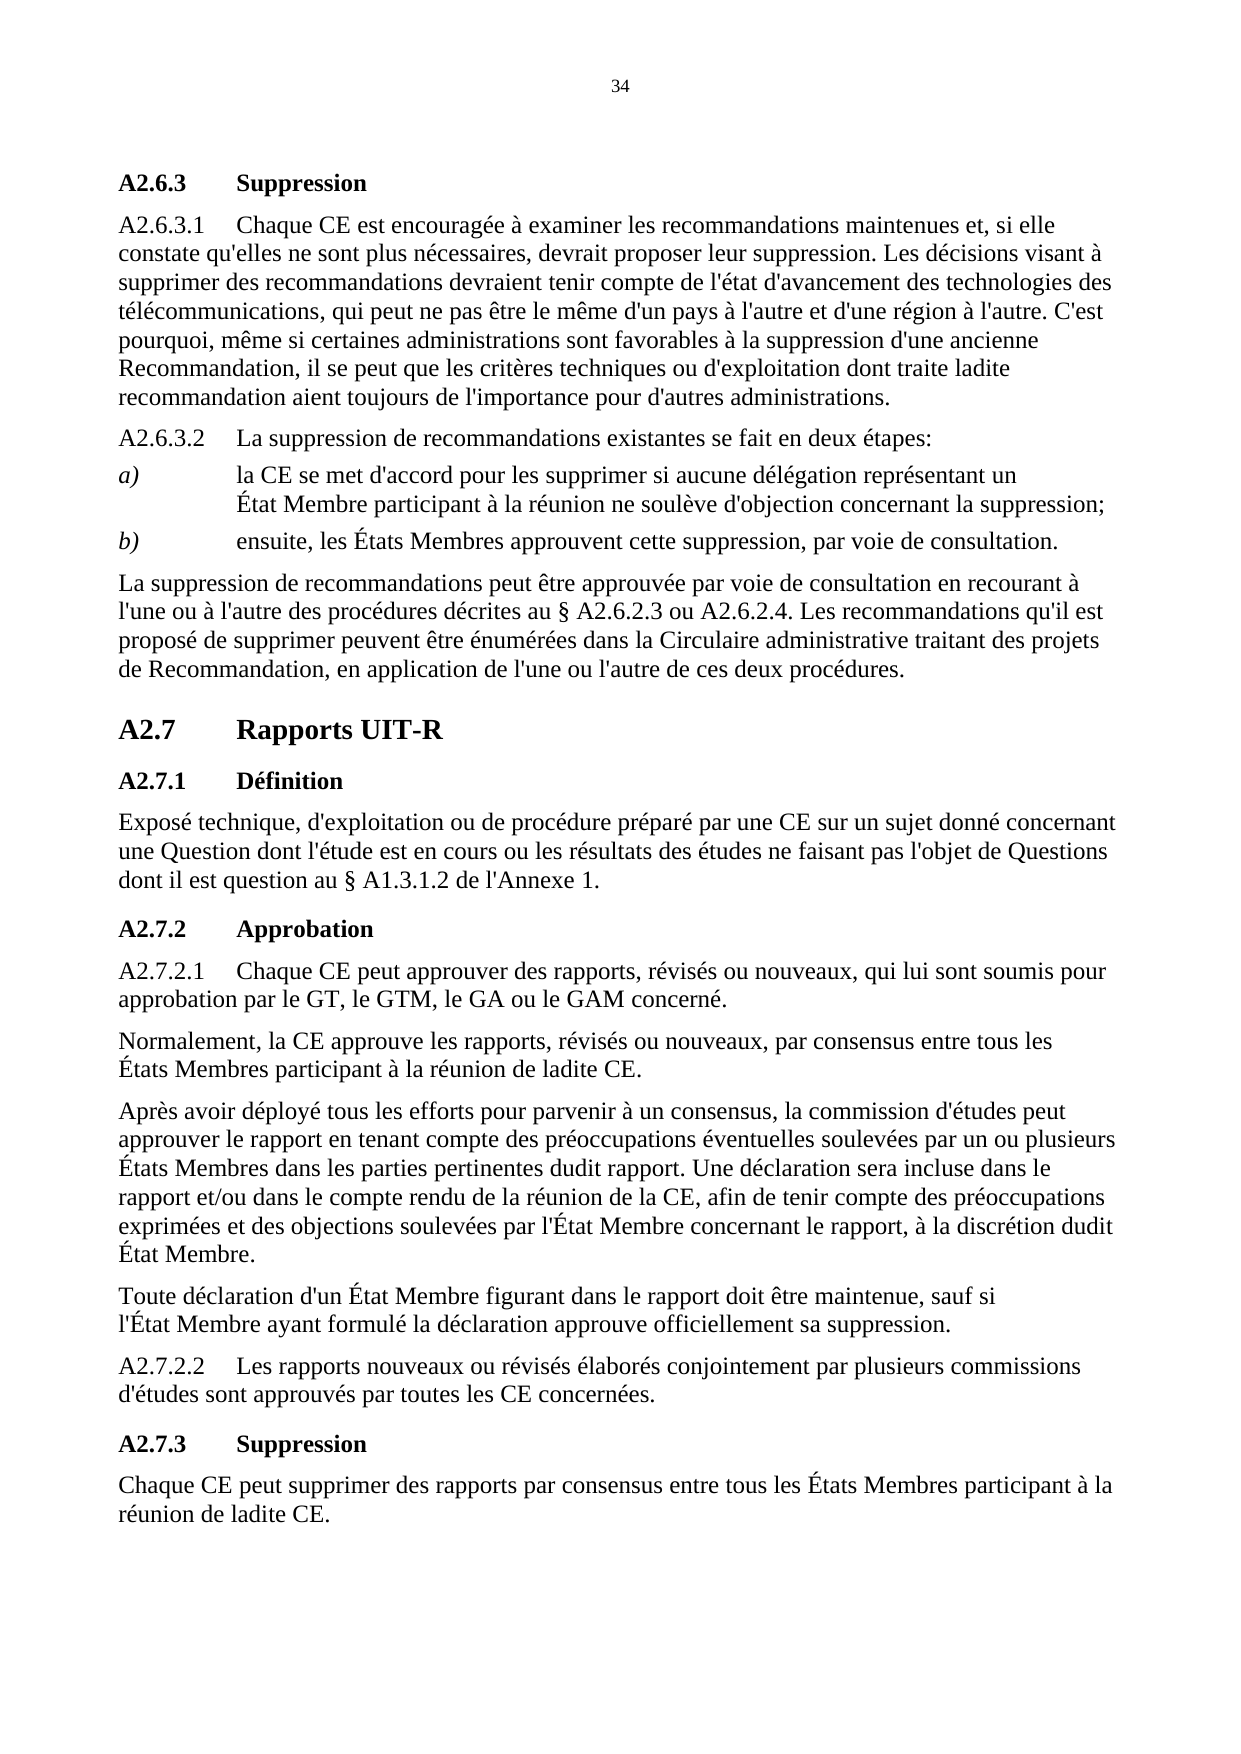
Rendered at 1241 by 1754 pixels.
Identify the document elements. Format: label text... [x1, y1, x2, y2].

text b) ensuite, les États Membres approuvent cette suppression, par voie de consultation. [118, 526, 1122, 555]
text Chaque CE peut supprimer des rapports par consensus entre tous les États Membres participant à la réunion de ladite CE. [118, 1470, 1122, 1528]
text A2.7.2.2 Les rapports nouveaux ou révisés élaborés conjointement par plusieurs commissions d'études sont approuvés par toutes les CE concernées. [118, 1351, 1122, 1408]
text A2.6.3.1 Chaque CE est encouragée à examiner les recommandations maintenues et, si elle constate qu'elles ne sont plus nécessaires, devrait proposer leur suppression. Les décisions visant à supprimer des recommandations devraient tenir compte de l'état d'avancement des technologies des télécommunications, qui peut ne pas être le même d'un pays à l'autre et d'une région à l'autre. C'est pourquoi, même si certaines administrations sont favorables à la suppression d'une ancienne Recommandation, il se peut que les critères techniques ou d'exploitation dont traite ladite recommandation aient toujours de l'importance pour d'autres administrations. [118, 210, 1122, 411]
text Exposé technique, d'exploitation ou de procédure préparé par une CE sur un sujet donné concernant une Question dont l'étude est en cours ou les résultats des études ne faisant pas l'objet de Questions dont il est question au § A1.3.1.2 de l'Annexe 1. [118, 807, 1122, 894]
text La suppression de recommandations peut être approuvée par voie de consultation en recourant à l'une ou à l'autre des procédures décrites au § A2.6.2.3 ou A2.6.2.4. Les recommandations qu'il est proposé de supprimer peuvent être énumérées dans la Circulaire administrative traitant des projets de Recommandation, en application de l'une ou l'autre de ces deux procédures. [118, 568, 1122, 683]
subtitle A2.6.3 Suppression [118, 168, 1122, 197]
text a) la CE se met d'accord pour les supprimer si aucune délégation représentant un État Membre participant à la réunion ne soulève d'objection concernant la suppression; [118, 461, 1122, 518]
text Normalement, la CE approuve les rapports, révisés ou nouveaux, par consensus entre tous les États Membres participant à la réunion de ladite CE. [118, 1026, 1122, 1083]
text Toute déclaration d'un État Membre figurant dans le rapport doit être maintenue, sauf si l'État Membre ayant formulé la déclaration approuve officiellement sa suppression. [118, 1281, 1122, 1338]
text A2.7.2.1 Chaque CE peut approuver des rapports, révisés ou nouveaux, qui lui sont soumis pour approbation par le GT, le GTM, le GA ou le GAM concerné. [118, 956, 1122, 1013]
subtitle A2.7.1 Définition [118, 766, 1122, 795]
subtitle A2.7.3 Suppression [118, 1429, 1122, 1458]
subtitle A2.7.2 Approbation [118, 914, 1122, 943]
text Après avoir déployé tous les efforts pour parvenir à un consensus, la commission d'études peut approuver le rapport en tenant compte des préoccupations éventuelles soulevées par un ou plusieurs États Membres dans les parties pertinentes dudit rapport. Une déclaration sera incluse dans le rapport et/ou dans le compte rendu de la réunion de la CE, afin de tenir compte des préoccupations exprimées et des objections soulevées par l'État Membre concernant le rapport, à la discrétion dudit État Membre. [118, 1096, 1122, 1268]
subtitle A2.7 Rapports UIT-R [118, 712, 1122, 745]
text A2.6.3.2 La suppression de recommandations existantes se fait en deux étapes: [118, 423, 1122, 452]
